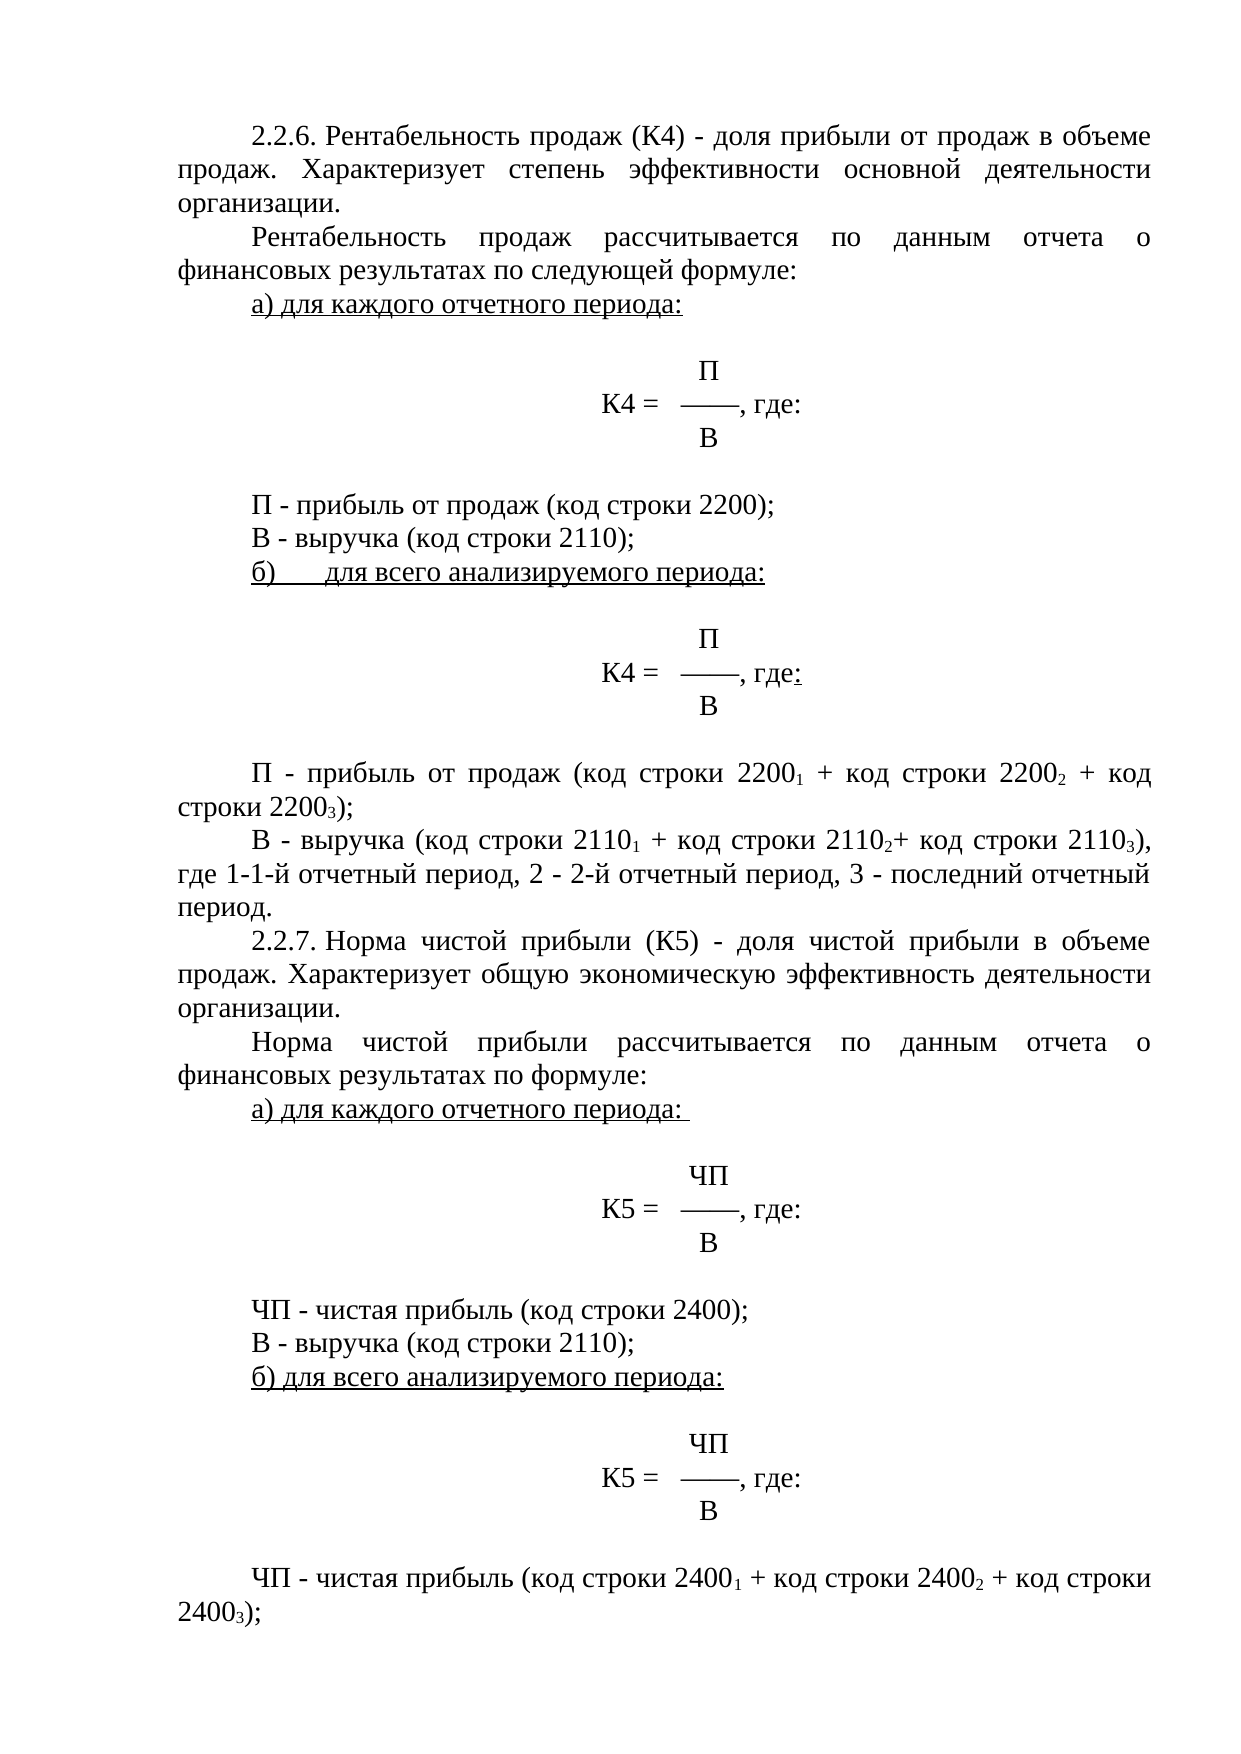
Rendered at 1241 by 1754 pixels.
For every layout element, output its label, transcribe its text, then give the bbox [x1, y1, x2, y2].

text ЧП - чистая прибыль (код строки 2400); [177, 1292, 1152, 1326]
text Рентабельность продаж рассчитывается по данным отчета о финансовых результатах по следующей формуле: [177, 219, 1152, 286]
text а) для каждого отчетного периода: [177, 286, 1152, 319]
text Норма чистой прибыли рассчитывается по данным отчета о финансовых результатах по формуле: [177, 1024, 1152, 1091]
text П - прибыль от продаж (код строки 2200); [177, 487, 1152, 521]
text б) для всего анализируемого периода: [177, 554, 1152, 588]
text В - выручка (код строки 2110); [177, 521, 1152, 554]
text В - выручка (код строки 2110); [177, 1326, 1152, 1359]
text П - прибыль от продаж (код строки 22001 + код строки 22002 + код строки 22003); [177, 755, 1152, 822]
text К4 = ――, где: [177, 655, 1152, 688]
text В [177, 420, 1152, 453]
text В [177, 688, 1152, 722]
text ЧП [177, 1158, 1152, 1191]
text В [177, 1493, 1152, 1527]
list Рентабельность продаж (К4) - доля прибыли от продаж в объеме продаж. Характеризует степень эффективности основной деятельности организации. [177, 118, 1152, 219]
text В [177, 1225, 1152, 1258]
text ЧП [177, 1426, 1152, 1460]
text П [177, 353, 1152, 386]
text П [177, 621, 1152, 655]
list Норма чистой прибыли (К5) - доля чистой прибыли в объеме продаж. Характеризует общую экономическую эффективность деятельности организации. [177, 923, 1152, 1024]
text ЧП - чистая прибыль (код строки 24001 + код строки 24002 + код строки 24003); [177, 1560, 1152, 1627]
text В - выручка (код строки 21101 + код строки 21102+ код строки 21103), где 1-1-й отчетный период, 2 - 2-й отчетный период, 3 - последний отчетный период. [177, 822, 1152, 923]
text а) для каждого отчетного периода: [177, 1091, 1152, 1124]
text К5 = ――, где: [177, 1191, 1152, 1225]
text К4 = ――, где: [177, 386, 1152, 420]
text б) для всего анализируемого периода: [177, 1359, 1152, 1393]
text К5 = ――, где: [177, 1460, 1152, 1493]
